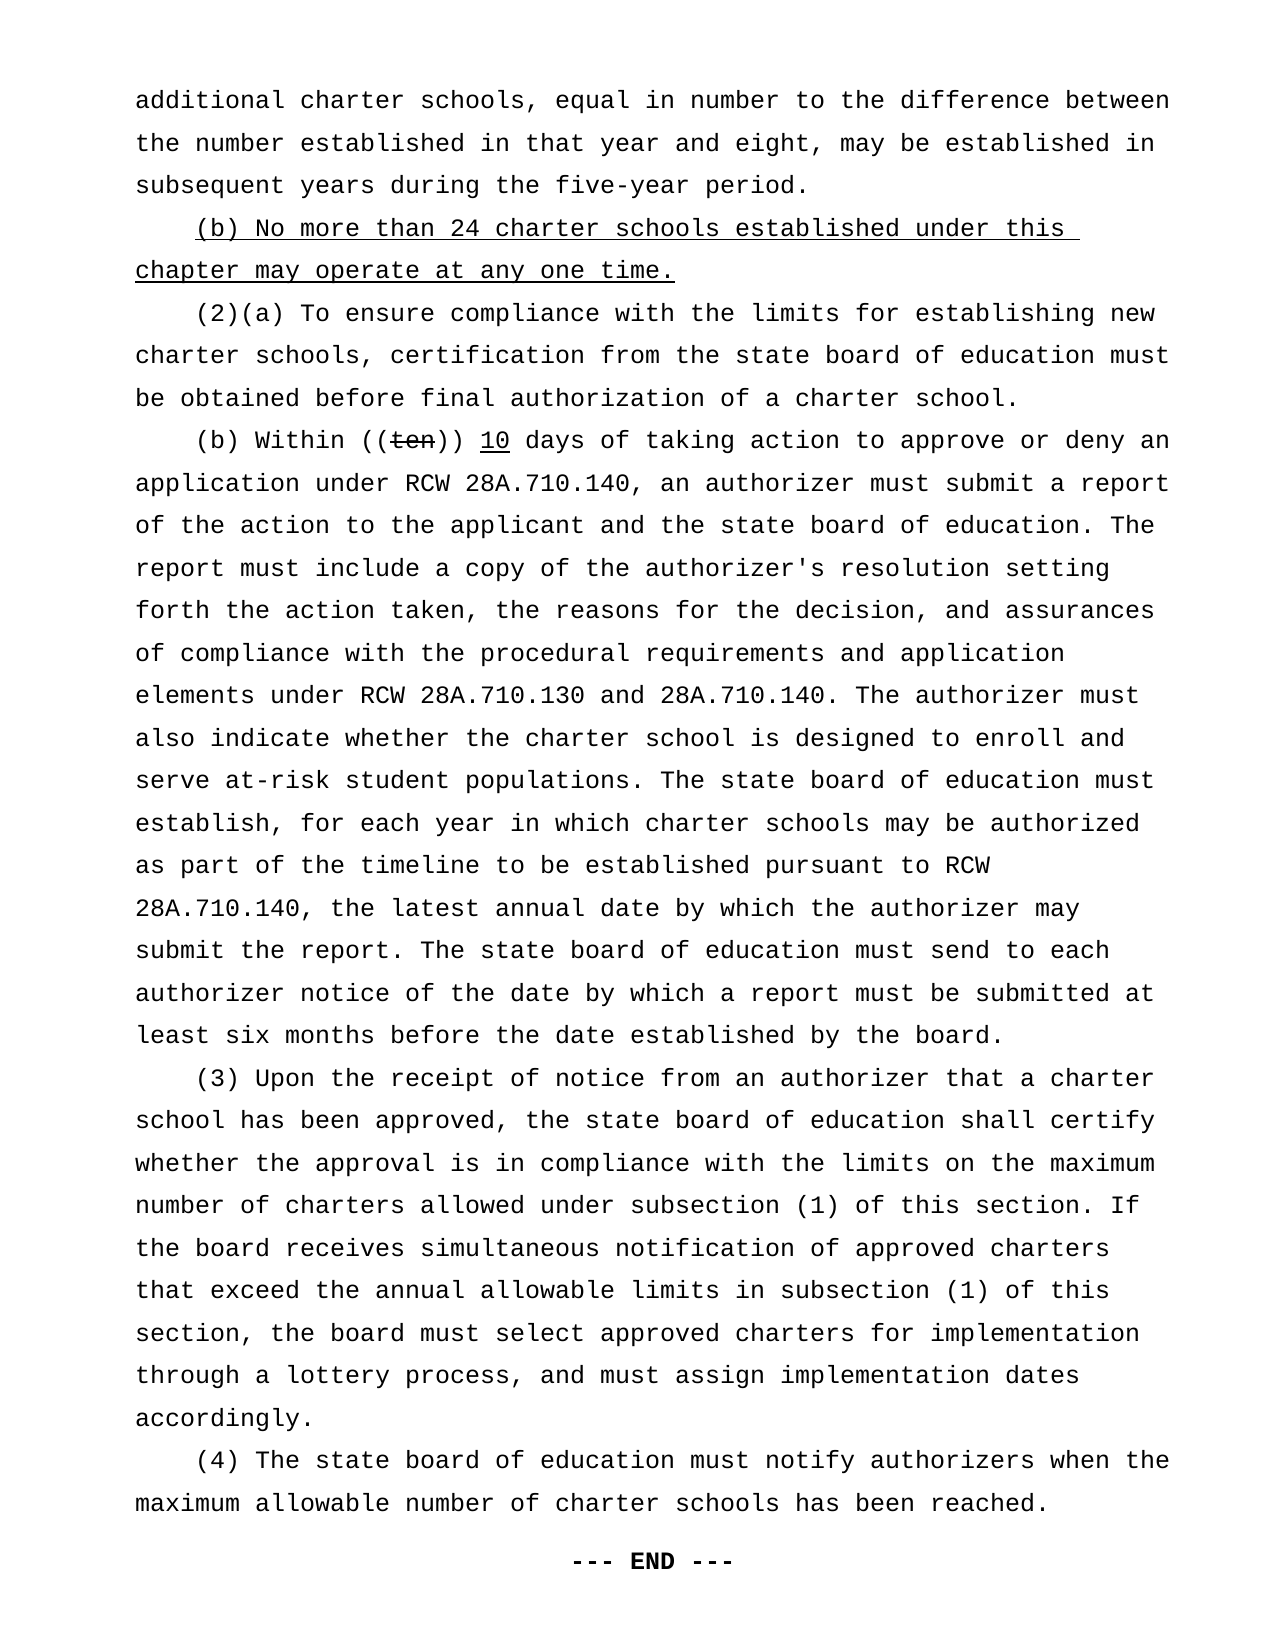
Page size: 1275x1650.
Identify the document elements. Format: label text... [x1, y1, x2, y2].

text (3) Upon the receipt of notice from an authorizer that a charter school has been approved, the state board of education shall certify whether the approval is in compliance with the limits on the maximum number of charters allowed under subsection (1) of this section. If the board receives simultaneous notification of approved charters that exceed the annual allowable limits in subsection (1) of this section, the board must select approved charters for implementation through a lottery process, and must assign implementation dates accordingly. [135, 1052, 1170, 1435]
text (b) Within ((ten)) 10 days of taking action to approve or deny an application under RCW 28A.710.140, an authorizer must submit a report of the action to the applicant and the state board of education. The report must include a copy of the authorizer's resolution setting forth the action taken, the reasons for the decision, and assurances of compliance with the procedural requirements and application elements under RCW 28A.710.130 and 28A.710.140. The authorizer must also indicate whether the charter school is designed to enroll and serve at-risk student populations. The state board of education must establish, for each year in which charter schools may be authorized as part of the timeline to be established pursuant to RCW 28A.710.140, the latest annual date by which the authorizer may submit the report. The state board of education must send to each authorizer notice of the date by which a report must be submitted at least six months before the date established by the board. [135, 415, 1170, 1052]
text (b) No more than 24 charter schools established under this chapter may operate at any one time. [135, 202, 1170, 287]
text --- END --- [135, 1548, 1170, 1577]
text (2)(a) To ensure compliance with the limits for establishing new charter schools, certification from the state board of education must be obtained before final authorization of a charter school. [135, 287, 1170, 415]
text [135, 75, 1170, 202]
text (4) The state board of education must notify authorizers when the maximum allowable number of charter schools has been reached. [135, 1435, 1170, 1520]
